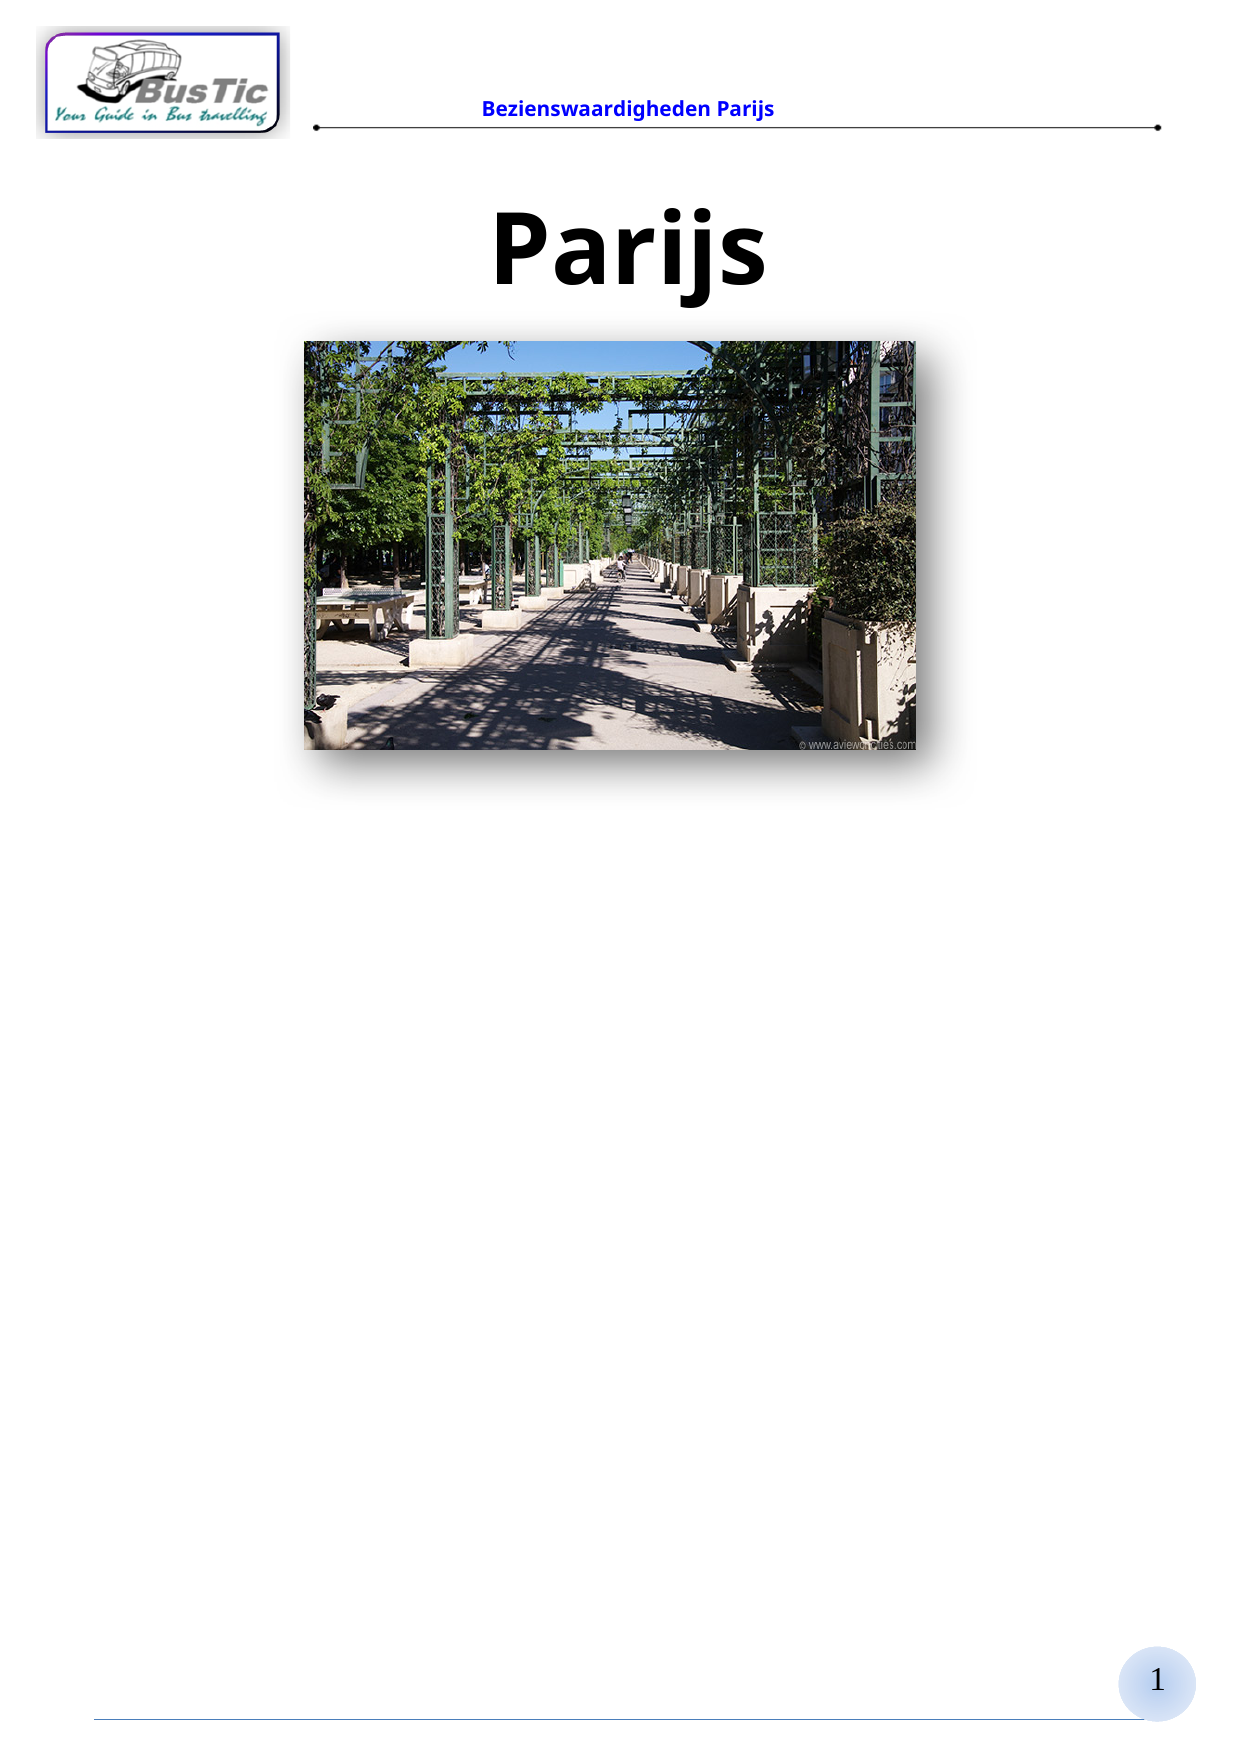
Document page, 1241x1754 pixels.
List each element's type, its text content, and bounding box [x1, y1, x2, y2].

picture [313, 122, 1163, 135]
text Parijs [94, 177, 1162, 313]
picture [304, 341, 916, 750]
picture [36, 26, 291, 139]
